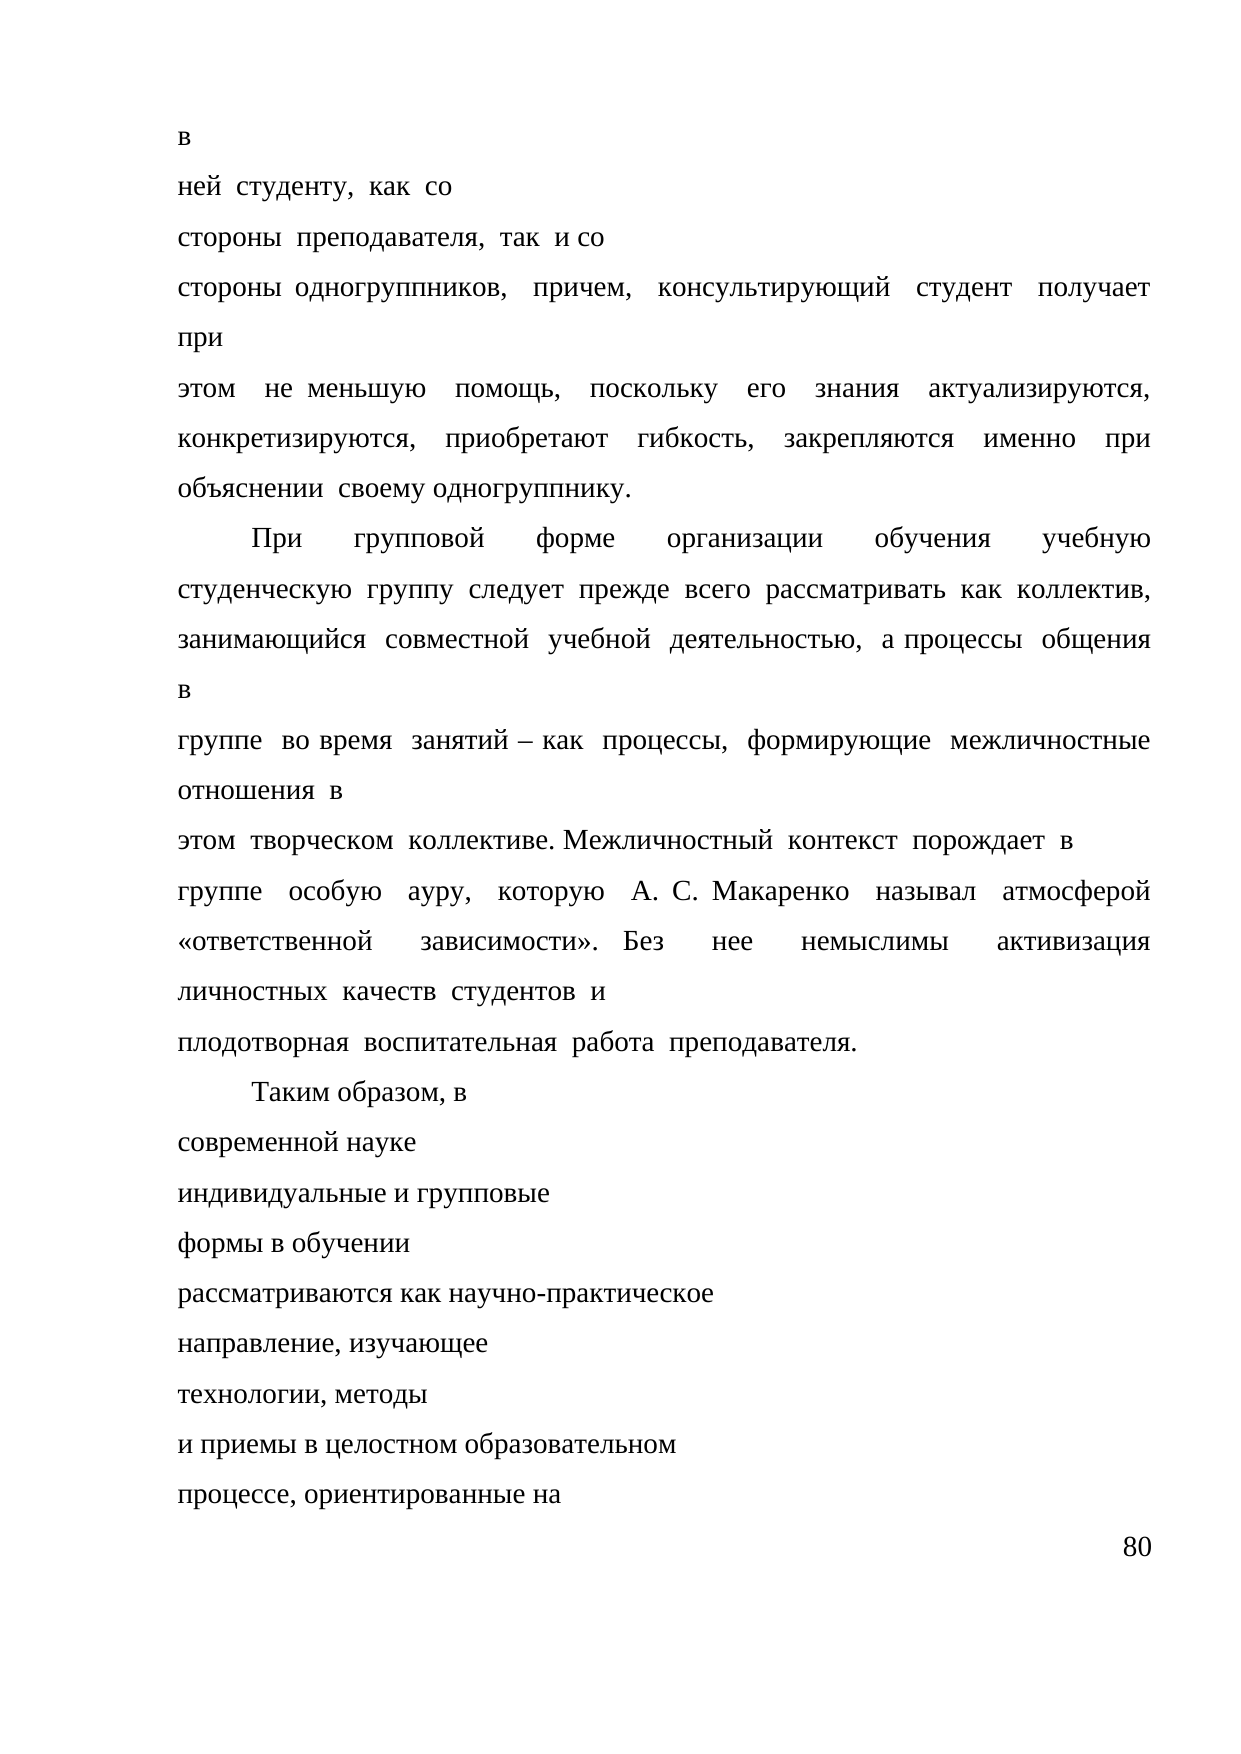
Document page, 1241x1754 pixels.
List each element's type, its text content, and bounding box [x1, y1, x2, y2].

text При групповой форме организации обучения учебную студенческую группу следует прежде всего рассматривать как коллектив, занимающийся совместной учебной деятельностью, а процессы общения в тъемлем группе во время занятий – как процессы, формирующие межличностные отношения в ктери этом творческом коллективе. Межличностный контекст порождает в твет группе особую ауру, которую А. С. Макаренко называл атмосферой «ответственной зависимости». Без нее немыслимы активизация личностных качеств студентов и нием плодотворная воспитательная работа преподавателя. [177, 521, 1152, 1057]
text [177, 118, 1152, 504]
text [177, 1074, 1152, 1510]
